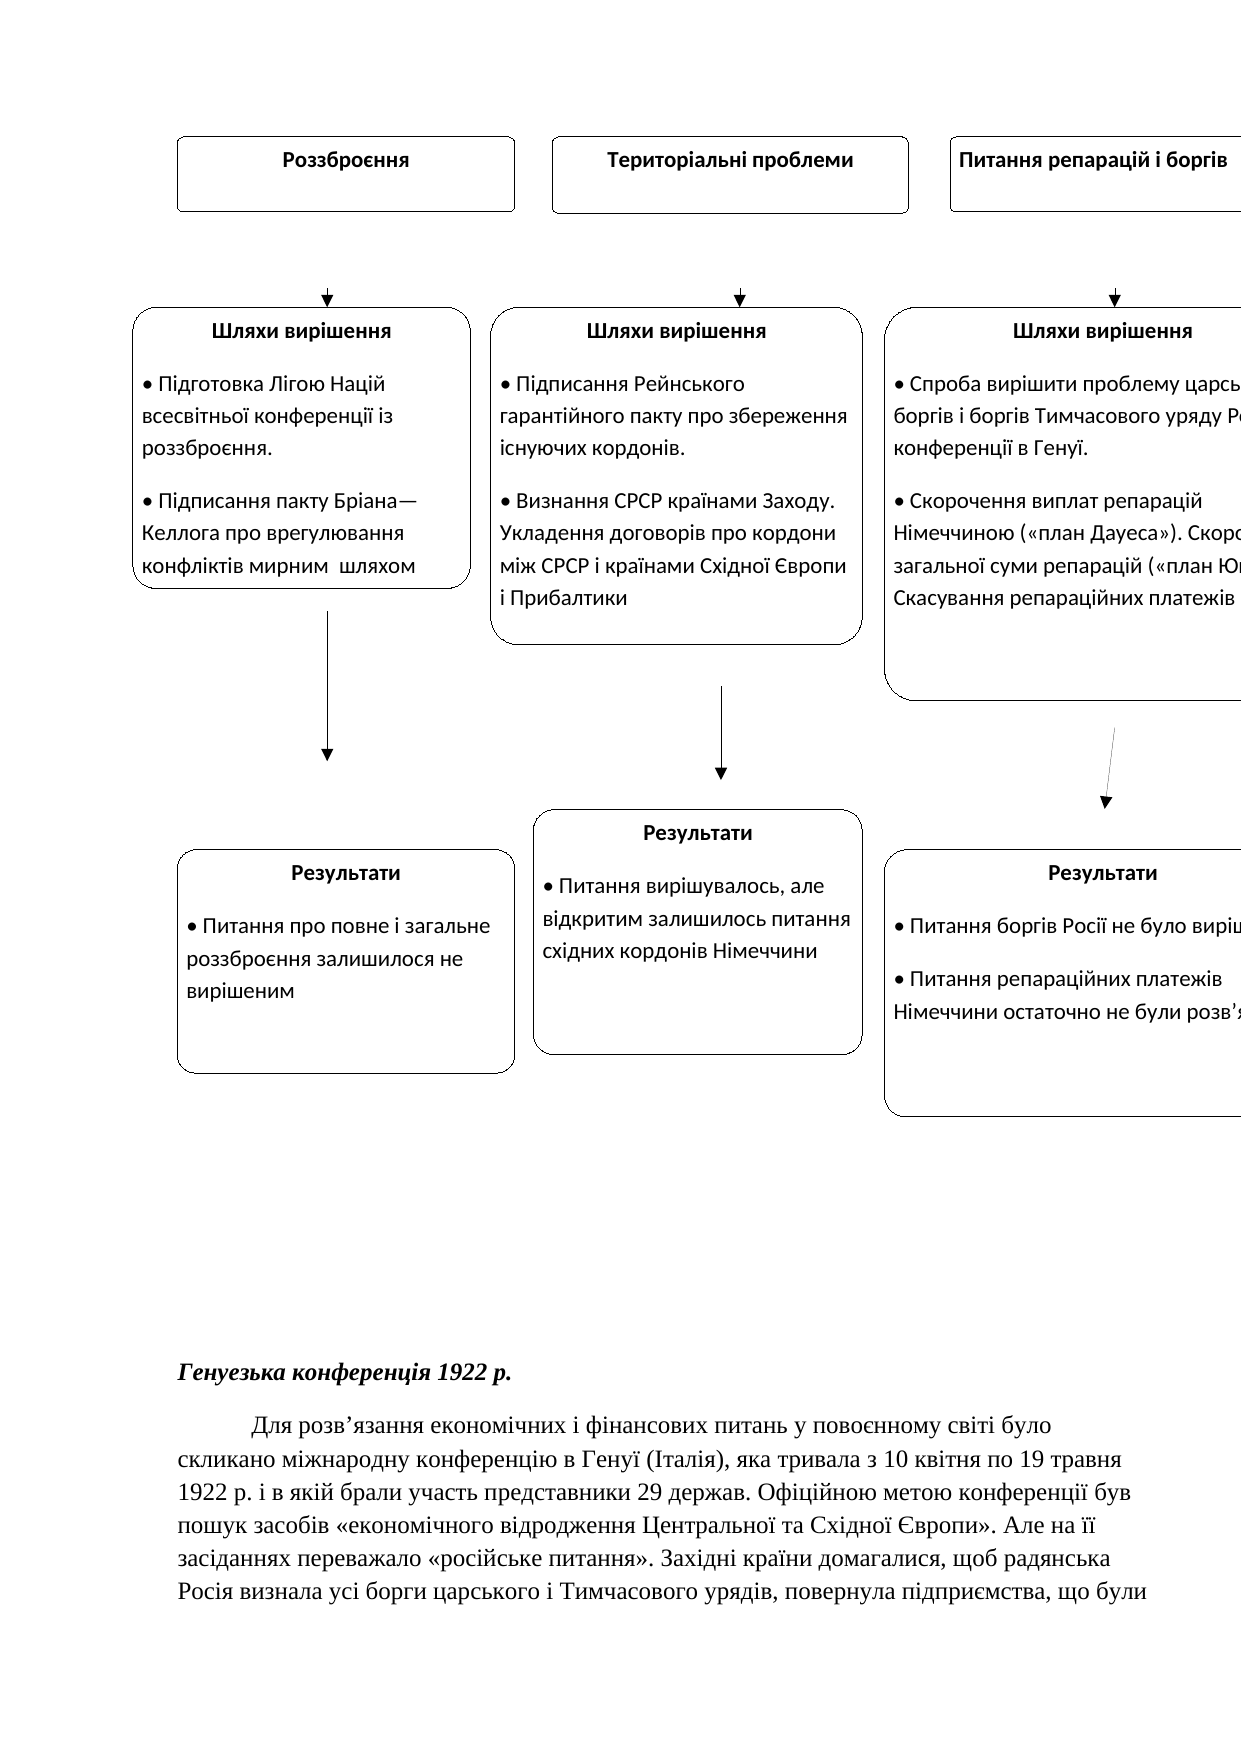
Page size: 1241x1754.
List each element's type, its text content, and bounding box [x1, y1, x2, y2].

text Генуезька конференція 1922 р. [177, 1357, 1152, 1386]
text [177, 1411, 1152, 1604]
